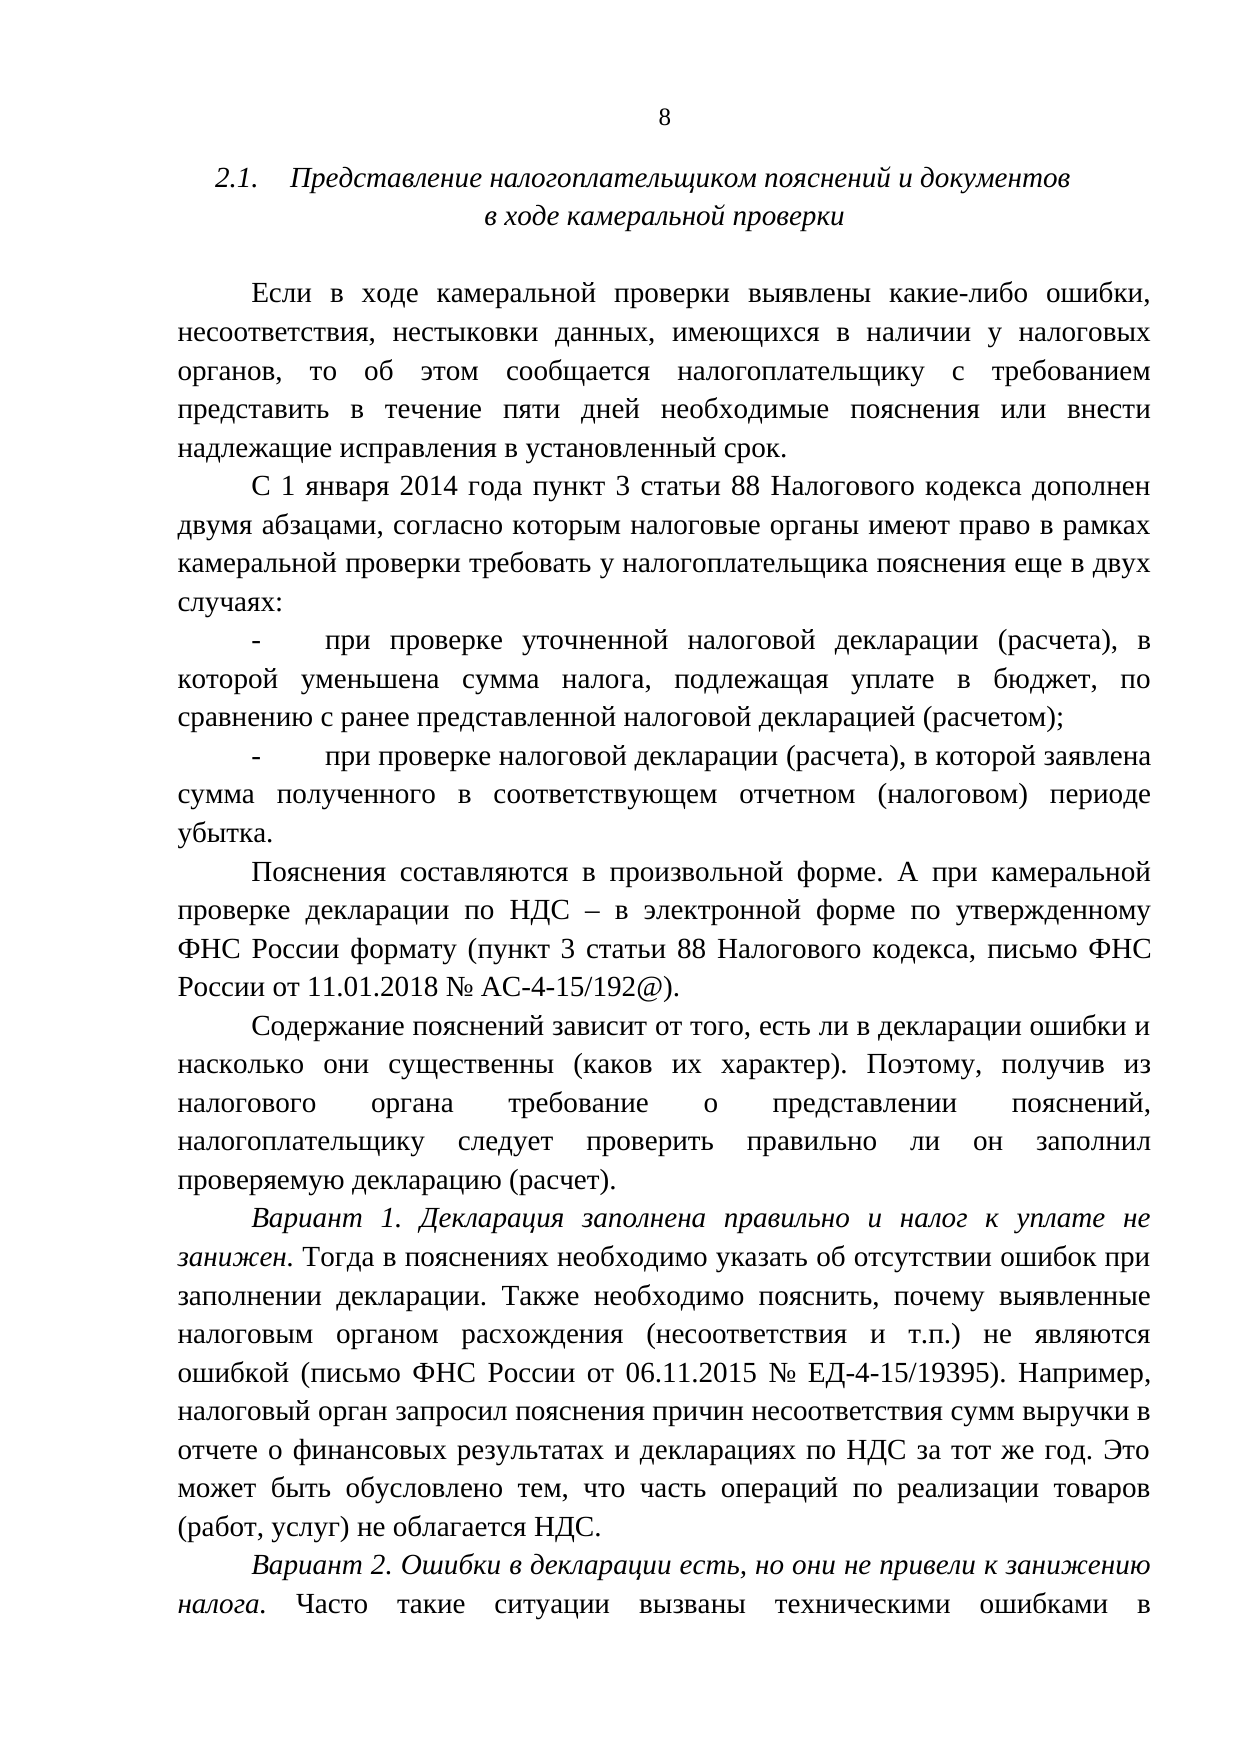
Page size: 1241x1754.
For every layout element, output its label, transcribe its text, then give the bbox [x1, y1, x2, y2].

text - при проверке уточненной налоговой декларации (расчета), в которой уменьшена сумма налога, подлежащая уплате в бюджет, по сравнению с ранее представленной налоговой декларацией (расчетом); [177, 622, 1152, 733]
list Представление налогоплательщиком пояснений и документов [215, 160, 1152, 193]
text Пояснения составляются в произвольной форме. А при камеральной проверке декларации по НДС – в электронной форме по утвержденному ФНС России формату (пункт 3 статьи 88 Налогового кодекса, письмо ФНС России от 11.01.2018 № АС-4-15/192@). [177, 854, 1152, 1003]
text С 1 января 2014 года пункт 3 статьи 88 Налогового кодекса дополнен двумя абзацами, согласно которым налоговые органы имеют право в рамках камеральной проверки требовать у налогоплательщика пояснения еще в двух случаях: [177, 468, 1152, 617]
text - при проверке налоговой декларации (расчета), в которой заявлена сумма полученного в соответствующем отчетном (налоговом) периоде убытка. [177, 738, 1152, 849]
text в ходе камеральной проверки [177, 198, 1152, 232]
text Если в ходе камеральной проверки выявлены какие-либо ошибки, несоответствия, нестыковки данных, имеющихся в наличии у налоговых органов, то об этом сообщается налогоплательщику с требованием представить в течение пяти дней необходимые пояснения или внести надлежащие исправления в установленный срок. [177, 276, 1152, 463]
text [177, 1547, 1152, 1619]
text Вариант 1. Декларация заполнена правильно и налог к уплате не занижен. Тогда в пояснениях необходимо указать об отсутствии ошибок при заполнении декларации. Также необходимо пояснить, почему выявленные налоговым органом расхождения (несоответствия и т.п.) не являются ошибкой (письмо ФНС России от 06.11.2015 № ЕД-4-15/19395). Например, налоговый орган запросил пояснения причин несоответствия сумм выручки в отчете о финансовых результатах и декларациях по НДС за тот же год. Это может быть обусловлено тем, что часть операций по реализации товаров (работ, услуг) не облагается НДС. [177, 1201, 1152, 1542]
text Содержание пояснений зависит от того, есть ли в декларации ошибки и насколько они существенны (каков их характер). Поэтому, получив из налогового органа требование о представлении пояснений, налогоплательщику следует проверить правильно ли он заполнил проверяемую декларацию (расчет). [177, 1008, 1152, 1196]
